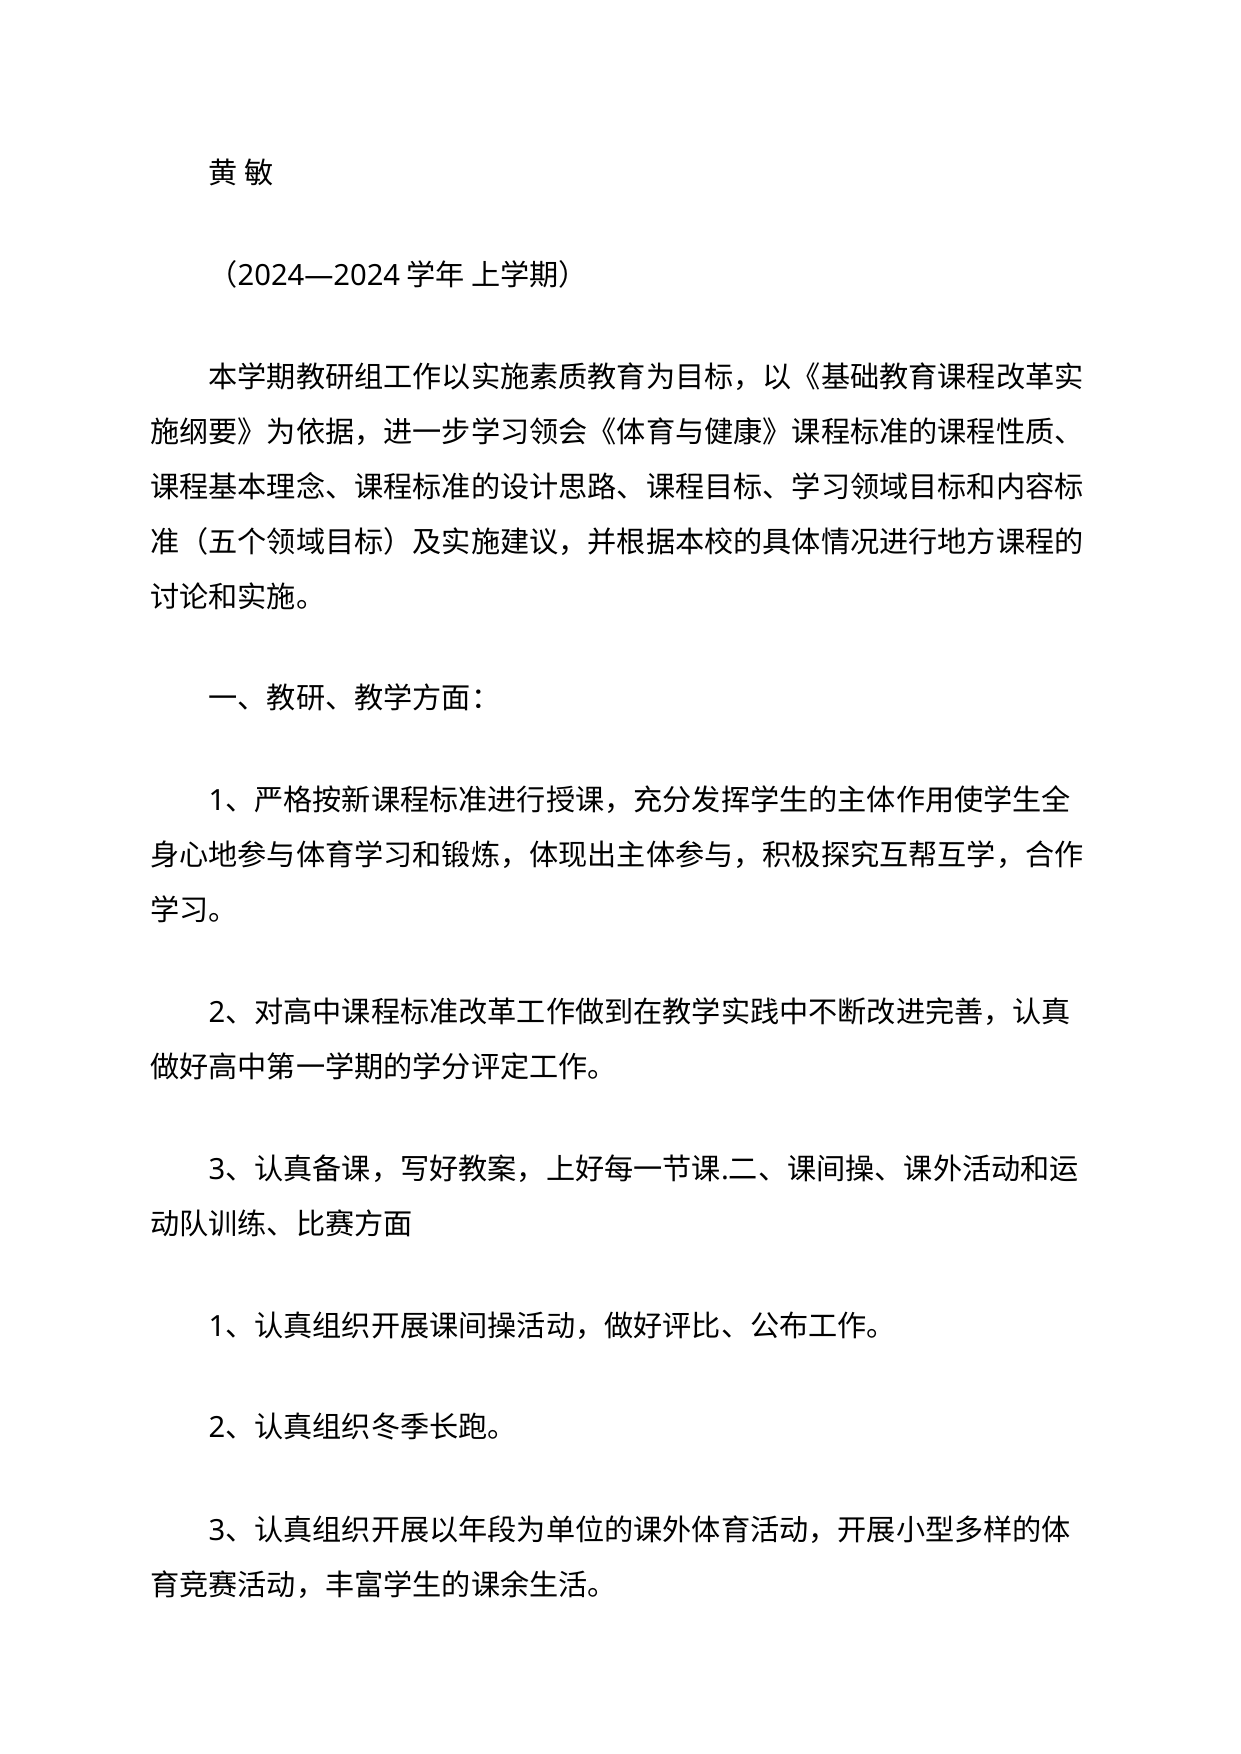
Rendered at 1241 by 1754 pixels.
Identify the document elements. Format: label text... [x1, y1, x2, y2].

text 3、认真组织开展以年段为单位的课外体育活动，开展小型多样的体育竞赛活动，丰富学生的课余生活。 [150, 1506, 1090, 1603]
text 一、教研、教学方面： [150, 675, 1090, 717]
text （2024—2024学年 上学期） [150, 252, 1090, 294]
text 3、认真备课，写好教案，上好每一节课.二、课间操、课外活动和运动队训练、比赛方面 [150, 1145, 1090, 1243]
text 1、严格按新课程标准进行授课，充分发挥学生的主体作用使学生全身心地参与体育学习和锻炼，体现出主体参与，积极探究互帮互学，合作学习。 [150, 777, 1090, 929]
text 黄 敏 [150, 150, 1090, 192]
text 本学期教研组工作以实施素质教育为目标，以《基础教育课程改革实施纲要》为依据，进一步学习领会《体育与健康》课程标准的课程性质、课程基本理念、课程标准的设计思路、课程目标、学习领域目标和内容标准（五个领域目标）及实施建议，并根据本校的具体情况进行地方课程的讨论和实施。 [150, 354, 1090, 616]
text 2、认真组织冬季长跑。 [150, 1404, 1090, 1446]
text 1、认真组织开展课间操活动，做好评比、公布工作。 [150, 1302, 1090, 1344]
text 2、对高中课程标准改革工作做到在教学实践中不断改进完善，认真做好高中第一学期的学分评定工作。 [150, 988, 1090, 1086]
